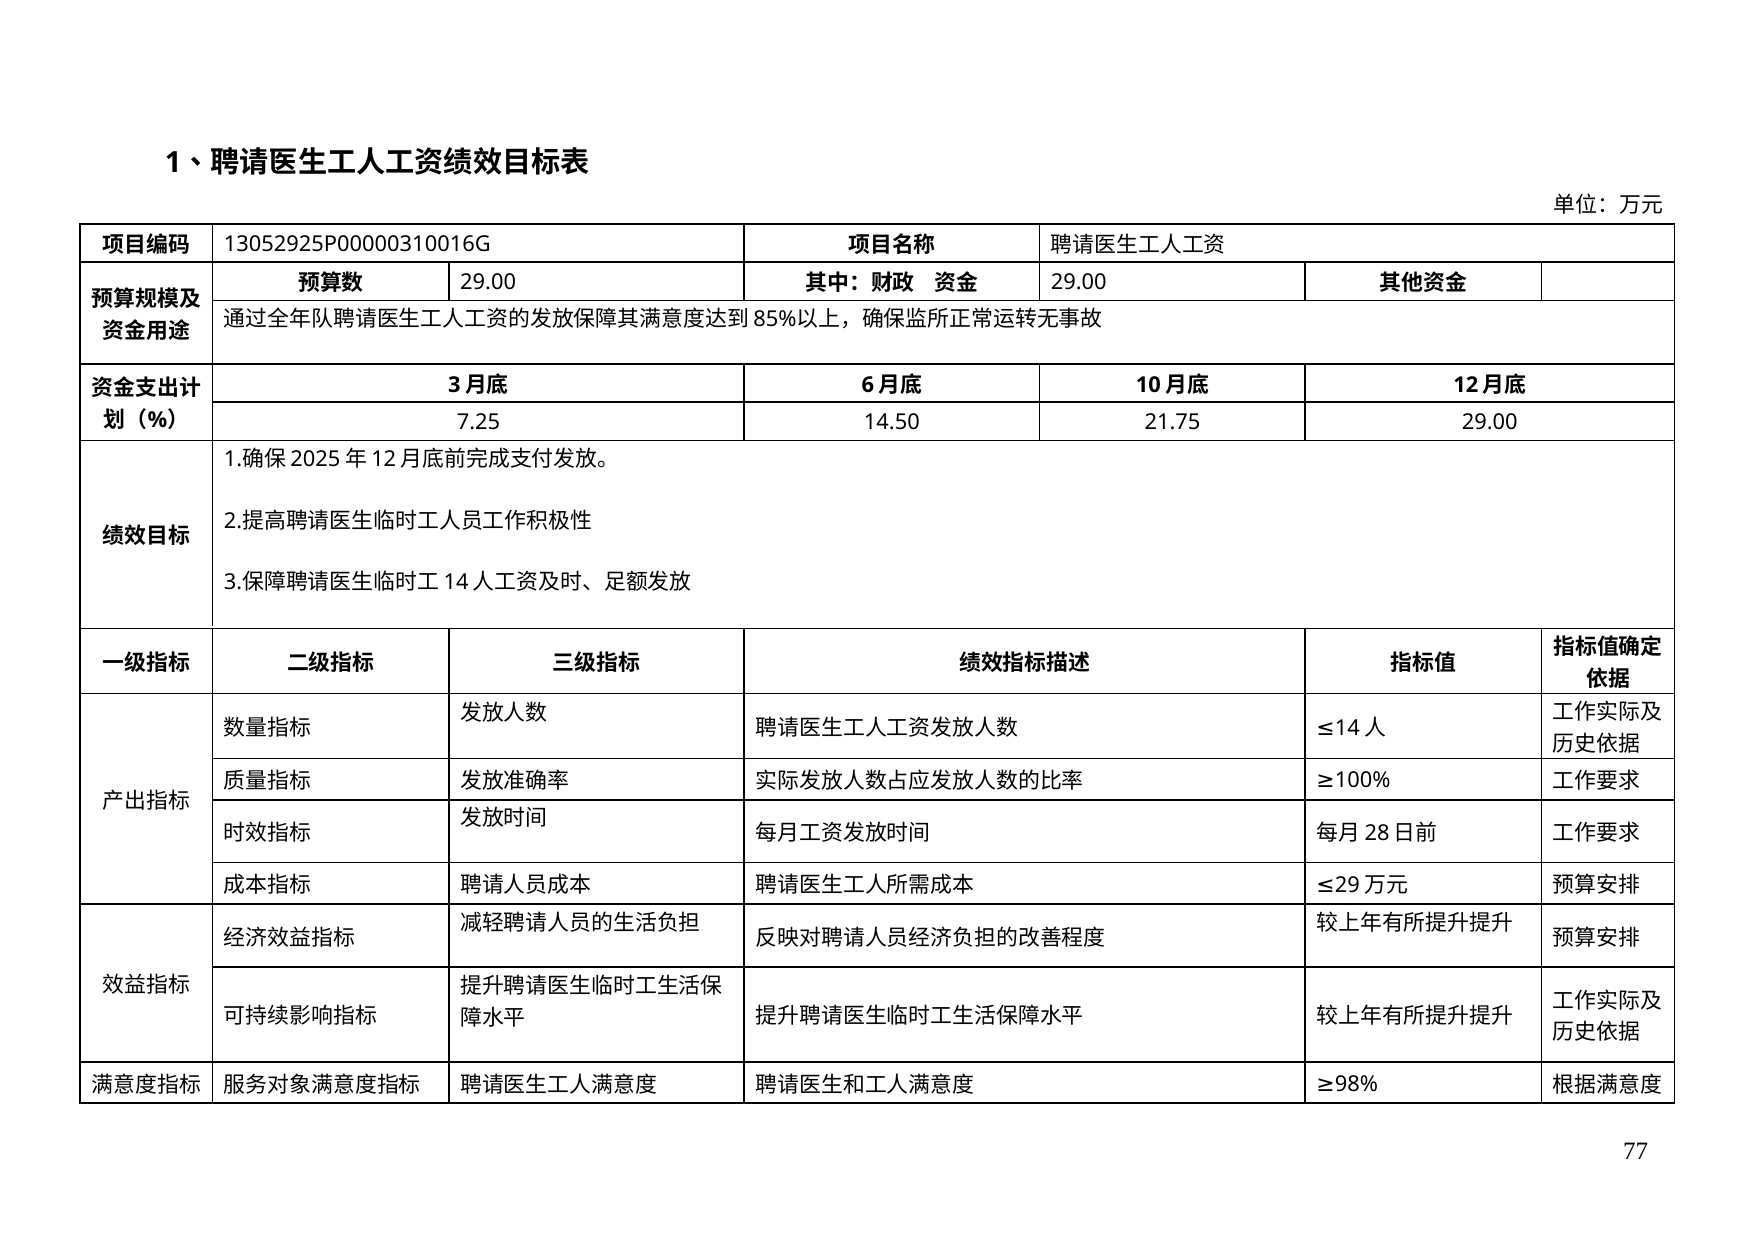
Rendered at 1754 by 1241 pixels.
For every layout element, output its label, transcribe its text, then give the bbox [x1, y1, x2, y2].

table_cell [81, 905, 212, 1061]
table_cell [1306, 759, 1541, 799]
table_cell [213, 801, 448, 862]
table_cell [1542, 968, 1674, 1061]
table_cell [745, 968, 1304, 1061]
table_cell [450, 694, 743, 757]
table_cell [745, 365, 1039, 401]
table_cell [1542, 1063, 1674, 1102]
text 1、聘请医生工人工资绩效目标表 [106, 142, 1648, 181]
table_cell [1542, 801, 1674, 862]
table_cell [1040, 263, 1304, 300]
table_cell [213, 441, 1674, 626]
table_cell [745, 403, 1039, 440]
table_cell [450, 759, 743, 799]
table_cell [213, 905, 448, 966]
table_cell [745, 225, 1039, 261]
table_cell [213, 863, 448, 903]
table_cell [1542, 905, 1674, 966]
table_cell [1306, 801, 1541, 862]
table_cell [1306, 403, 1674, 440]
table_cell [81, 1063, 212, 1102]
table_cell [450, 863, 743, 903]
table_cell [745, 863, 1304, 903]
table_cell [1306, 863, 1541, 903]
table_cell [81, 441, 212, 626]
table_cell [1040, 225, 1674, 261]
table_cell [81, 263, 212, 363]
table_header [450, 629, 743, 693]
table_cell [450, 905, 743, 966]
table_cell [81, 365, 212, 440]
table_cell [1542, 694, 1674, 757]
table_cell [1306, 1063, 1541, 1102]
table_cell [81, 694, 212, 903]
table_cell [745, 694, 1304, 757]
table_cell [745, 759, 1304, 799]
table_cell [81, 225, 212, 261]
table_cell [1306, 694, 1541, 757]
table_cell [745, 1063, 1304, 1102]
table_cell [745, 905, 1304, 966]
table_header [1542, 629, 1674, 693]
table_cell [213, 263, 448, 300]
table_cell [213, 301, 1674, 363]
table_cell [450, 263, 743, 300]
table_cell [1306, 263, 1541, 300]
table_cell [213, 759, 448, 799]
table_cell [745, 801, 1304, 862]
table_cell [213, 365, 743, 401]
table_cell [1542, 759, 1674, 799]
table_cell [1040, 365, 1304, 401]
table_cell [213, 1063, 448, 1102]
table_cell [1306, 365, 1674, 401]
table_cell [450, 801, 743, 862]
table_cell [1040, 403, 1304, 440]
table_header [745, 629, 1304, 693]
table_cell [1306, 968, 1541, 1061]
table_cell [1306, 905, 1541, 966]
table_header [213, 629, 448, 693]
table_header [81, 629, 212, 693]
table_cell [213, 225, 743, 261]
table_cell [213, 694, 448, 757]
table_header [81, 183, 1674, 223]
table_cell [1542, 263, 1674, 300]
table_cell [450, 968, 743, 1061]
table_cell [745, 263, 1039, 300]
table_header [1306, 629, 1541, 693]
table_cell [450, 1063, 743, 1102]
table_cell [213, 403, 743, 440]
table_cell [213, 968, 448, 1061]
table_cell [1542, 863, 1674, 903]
